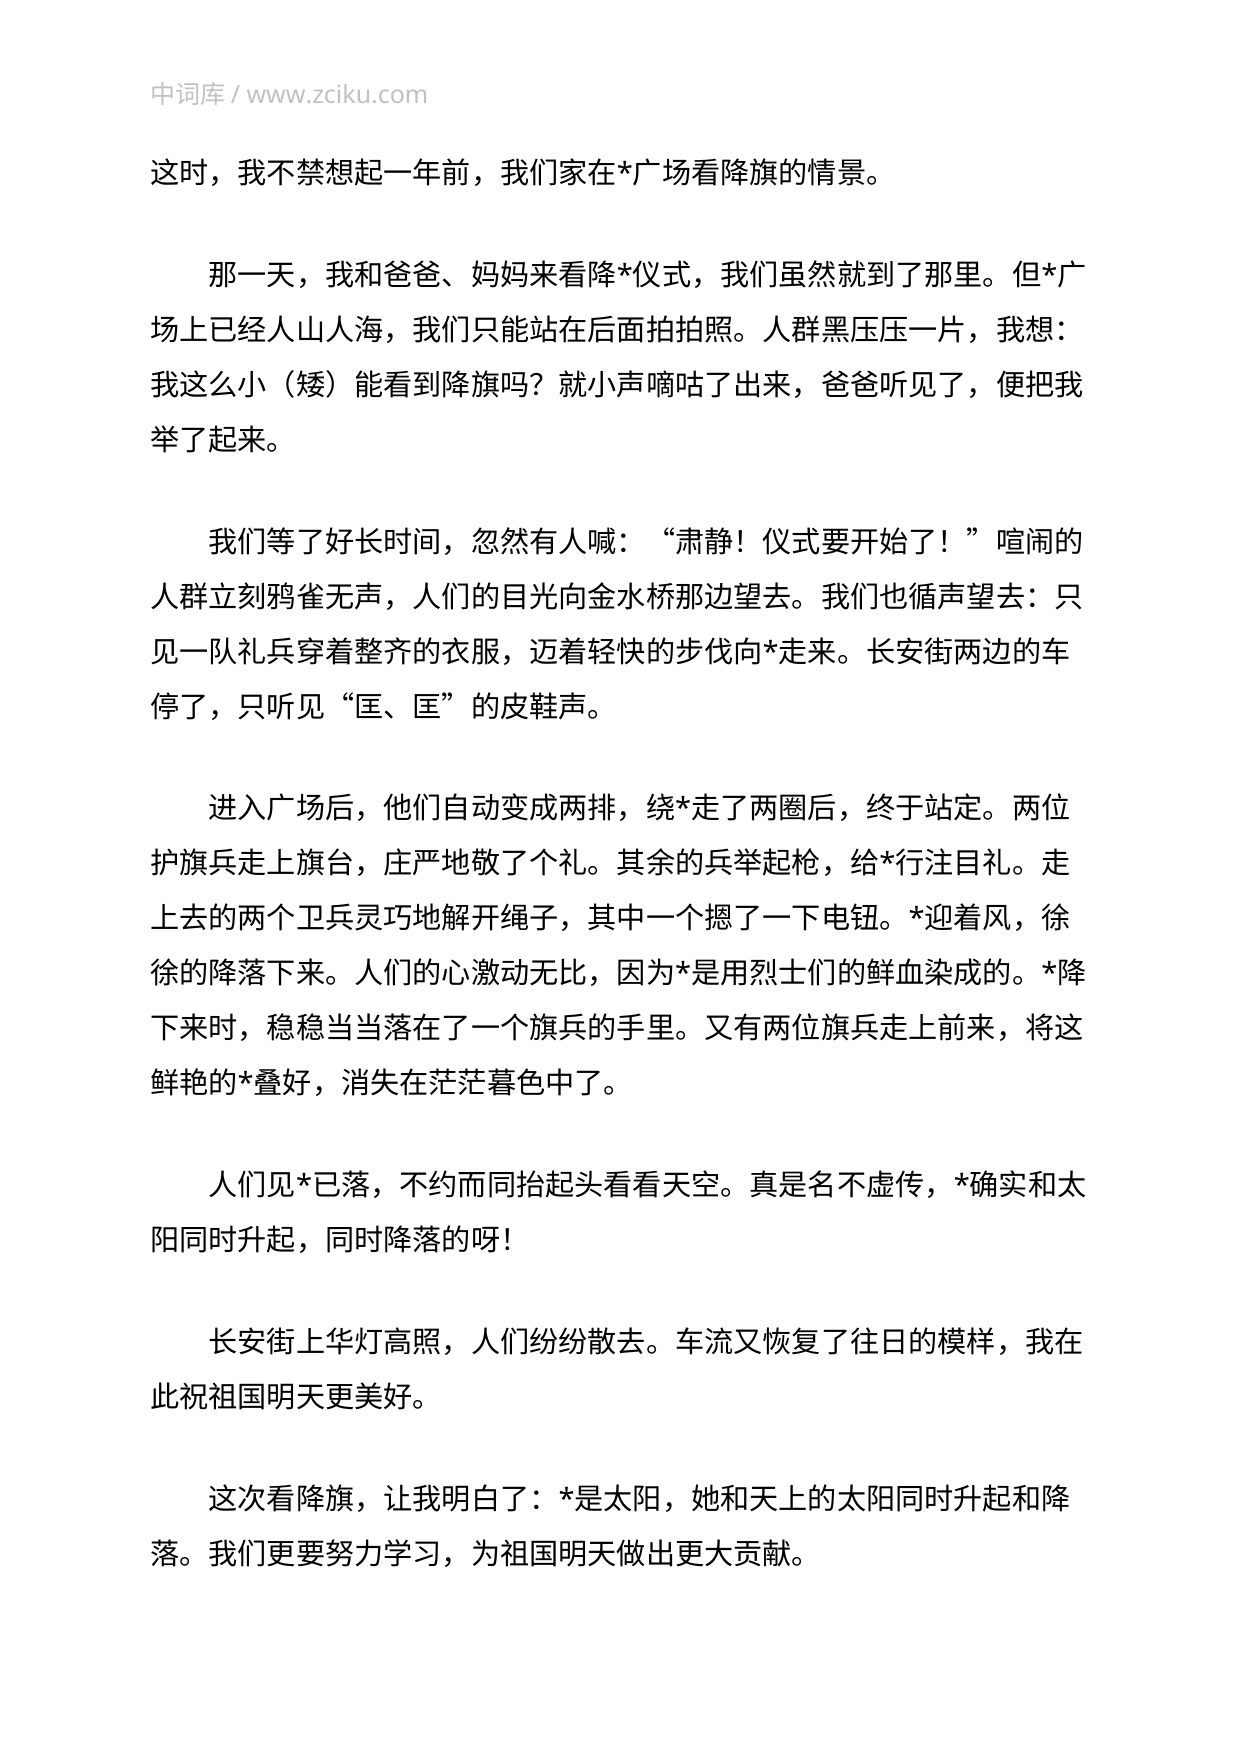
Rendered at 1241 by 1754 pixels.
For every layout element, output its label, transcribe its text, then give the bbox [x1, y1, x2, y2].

text 人们见*已落，不约而同抬起头看看天空。真是名不虚传，*确实和太阳同时升起，同时降落的呀！ [150, 1162, 1090, 1259]
text 我们等了好长时间，忽然有人喊：“肃静！仪式要开始了！”喧闹的人群立刻鸦雀无声，人们的目光向金水桥那边望去。我们也循声望去：只见一队礼兵穿着整齐的衣服，迈着轻快的步伐向*走来。长安街两边的车停了，只听见“匡、匡”的皮鞋声。 [150, 518, 1090, 726]
text 进入广场后，他们自动变成两排，绕*走了两圈后，终于站定。两位护旗兵走上旗台，庄严地敬了个礼。其余的兵举起枪，给*行注目礼。走上去的两个卫兵灵巧地解开绳子，其中一个摁了一下电钮。*迎着风，徐徐的降落下来。人们的心激动无比，因为*是用烈士们的鲜血染成的。*降下来时，稳稳当当落在了一个旗兵的手里。又有两位旗兵走上前来，将这鲜艳的*叠好，消失在茫茫暮色中了。 [150, 785, 1090, 1102]
text 这次看降旗，让我明白了：*是太阳，她和天上的太阳同时升起和降落。我们更要努力学习，为祖国明天做出更大贡献。 [150, 1475, 1090, 1573]
text 那一天，我和爸爸、妈妈来看降*仪式，我们虽然就到了那里。但*广场上已经人山人海，我们只能站在后面拍拍照。人群黑压压一片，我想：我这么小（矮）能看到降旗吗？就小声嘀咕了出来，爸爸听见了，便把我举了起来。 [150, 252, 1090, 459]
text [150, 150, 1090, 192]
text 长安街上华灯高照，人们纷纷散去。车流又恢复了往日的模样，我在此祝祖国明天更美好。 [150, 1319, 1090, 1416]
